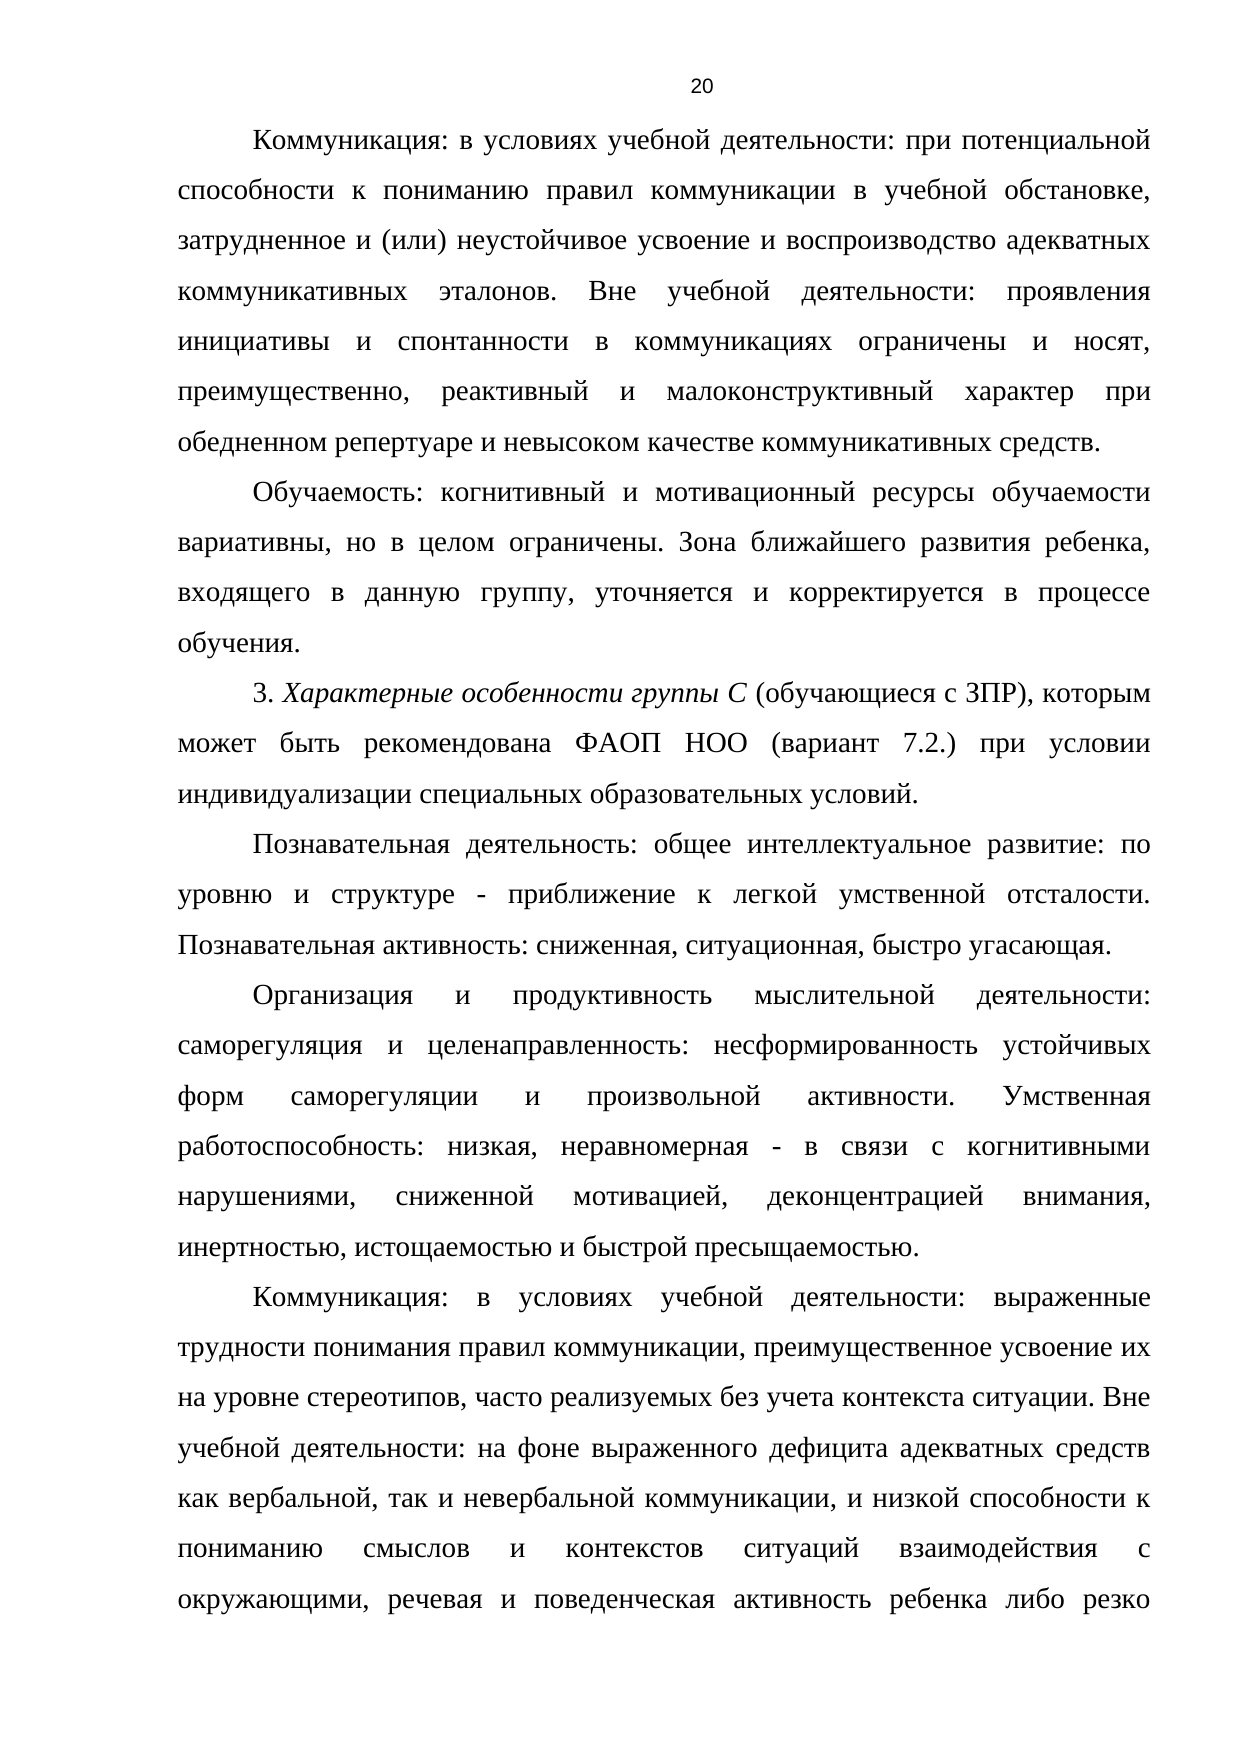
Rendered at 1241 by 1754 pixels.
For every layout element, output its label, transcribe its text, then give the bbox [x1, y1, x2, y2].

text Организация и продуктивность мыслительной деятельности: саморегуляция и целенаправленность: несформированность устойчивых форм саморегуляции и произвольной активности. Умственная работоспособность: низкая, неравномерная - в связи с когнитивными нарушениями, сниженной мотивацией, деконцентрацией внимания, инертностью, истощаемостью и быстрой пресыщаемостью. [177, 977, 1152, 1262]
text Коммуникация: в условиях учебной деятельности: при потенциальной способности к пониманию правил коммуникации в учебной обстановке, затрудненное и (или) неустойчивое усвоение и воспроизводство адекватных коммуникативных эталонов. Вне учебной деятельности: проявления инициативы и спонтанности в коммуникациях ограничены и носят, преимущественно, реактивный и малоконструктивный характер при обедненном репертуаре и невысоком качестве коммуникативных средств. [177, 122, 1152, 457]
text 3. Характерные особенности группы С (обучающиеся с ЗПР), которым может быть рекомендована ФАОП НОО (вариант 7.2.) при условии индивидуализации специальных образовательных условий. [177, 675, 1152, 809]
text Познавательная деятельность: общее интеллектуальное развитие: по уровню и структуре - приближение к легкой умственной отсталости. Познавательная активность: сниженная, ситуационная, быстро угасающая. [177, 826, 1152, 960]
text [177, 1279, 1152, 1614]
text Обучаемость: когнитивный и мотивационный ресурсы обучаемости вариативны, но в целом ограничены. Зона ближайшего развития ребенка, входящего в данную группу, уточняется и корректируется в процессе обучения. [177, 474, 1152, 658]
